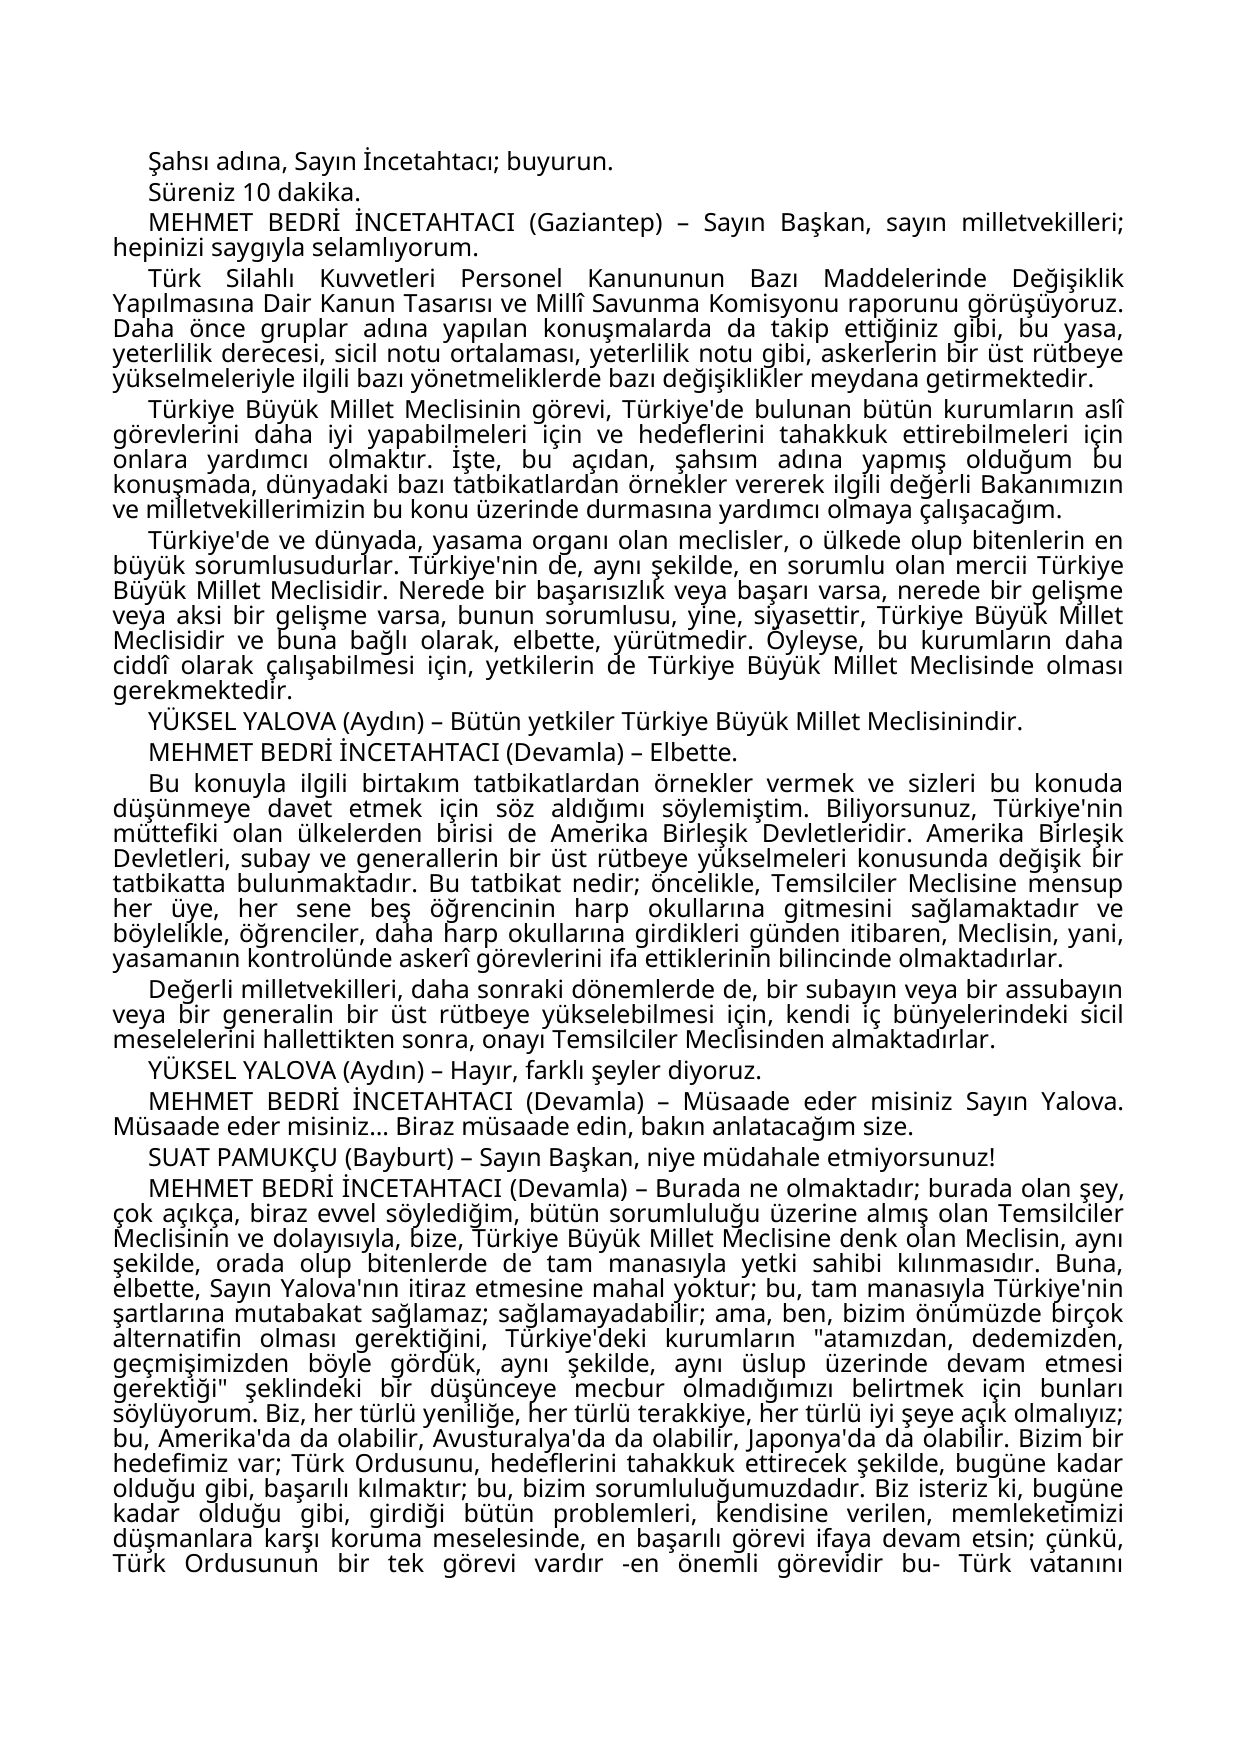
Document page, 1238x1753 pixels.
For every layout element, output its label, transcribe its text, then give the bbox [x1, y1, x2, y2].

text Değerli milletvekilleri, daha sonraki dönemlerde de, bir subayın veya bir assubayın veya bir generalin bir üst rütbeye yükselebilmesi için, kendi iç bünyelerindeki sicil meselelerini hallettikten sonra, onayı Temsilciler Meclisinden almaktadırlar. [112, 978, 1125, 1053]
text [112, 1177, 1125, 1577]
text Türk Silahlı Kuvvetleri Personel Kanununun Bazı Maddelerinde Değişiklik Yapılmasına Dair Kanun Tasarısı ve Millî Savunma Komisyonu raporunu görüşüyoruz. Daha önce gruplar adına yapılan konuşmalarda da takip ettiğiniz gibi, bu yasa, yeterlilik derecesi, sicil notu ortalaması, yeterlilik notu gibi, askerlerin bir üst rütbeye yükselmeleriyle ilgili bazı yönetmeliklerde bazı değişiklikler meydana getirmektedir. [112, 268, 1125, 393]
text Bu konuyla ilgili birtakım tatbikatlardan örnekler vermek ve sizleri bu konuda düşünmeye davet etmek için söz aldığımı söylemiştim. Biliyorsunuz, Türkiye'nin müttefiki olan ülkelerden birisi de Amerika Birleşik Devletleridir. Amerika Birleşik Devletleri, subay ve generallerin bir üst rütbeye yükselmeleri konusunda değişik bir tatbikatta bulunmaktadır. Bu tatbikat nedir; öncelikle, Temsilciler Meclisine mensup her üye, her sene beş öğrencinin harp okullarına gitmesini sağlamaktadır ve böylelikle, öğrenciler, daha harp okullarına girdikleri günden itibaren, Meclisin, yani, yasamanın kontrolünde askerî görevlerini ifa ettiklerinin bilincinde olmaktadırlar. [112, 772, 1125, 972]
text YÜKSEL YALOVA (Aydın) – Bütün yetkiler Türkiye Büyük Millet Meclisinindir. [112, 711, 1125, 736]
text YÜKSEL YALOVA (Aydın) – Hayır, farklı şeyler diyoruz. [112, 1059, 1125, 1084]
text Şahsı adına, Sayın İncetahtacı; buyurun. [112, 150, 1125, 175]
text MEHMET BEDRİ İNCETAHTACI (Devamla) – Elbette. [112, 742, 1125, 767]
text Türkiye'de ve dünyada, yasama organı olan meclisler, o ülkede olup bitenlerin en büyük sorumlusudurlar. Türkiye'nin de, aynı şekilde, en sorumlu olan mercii Türkiye Büyük Millet Meclisidir. Nerede bir başarısızlık veya başarı varsa, nerede bir gelişme veya aksi bir gelişme varsa, bunun sorumlusu, yine, siyasettir, Türkiye Büyük Millet Meclisidir ve buna bağlı olarak, elbette, yürütmedir. Öyleyse, bu kurumların daha ciddî olarak çalışabilmesi için, yetkilerin de Türkiye Büyük Millet Meclisinde olması gerekmektedir. [112, 530, 1125, 705]
text Türkiye Büyük Millet Meclisinin görevi, Türkiye'de bulunan bütün kurumların aslî görevlerini daha iyi yapabilmeleri için ve hedeflerini tahakkuk ettirebilmeleri için onlara yardımcı olmaktır. İşte, bu açıdan, şahsım adına yapmış olduğum bu konuşmada, dünyadaki bazı tatbikatlardan örnekler vererek ilgili değerli Bakanımızın ve milletvekillerimizin bu konu üzerinde durmasına yardımcı olmaya çalışacağım. [112, 399, 1125, 524]
text MEHMET BEDRİ İNCETAHTACI (Devamla) – Müsaade eder misiniz Sayın Yalova. Müsaade eder misiniz... Biraz müsaade edin, bakın anlatacağım size. [112, 1090, 1125, 1140]
text SUAT PAMUKÇU (Bayburt) – Sayın Başkan, niye müdahale etmiyorsunuz! [112, 1146, 1125, 1171]
text MEHMET BEDRİ İNCETAHTACI (Gaziantep) – Sayın Başkan, sayın milletvekilleri; hepinizi saygıyla selamlıyorum. [112, 212, 1125, 262]
text Süreniz 10 dakika. [112, 181, 1125, 206]
